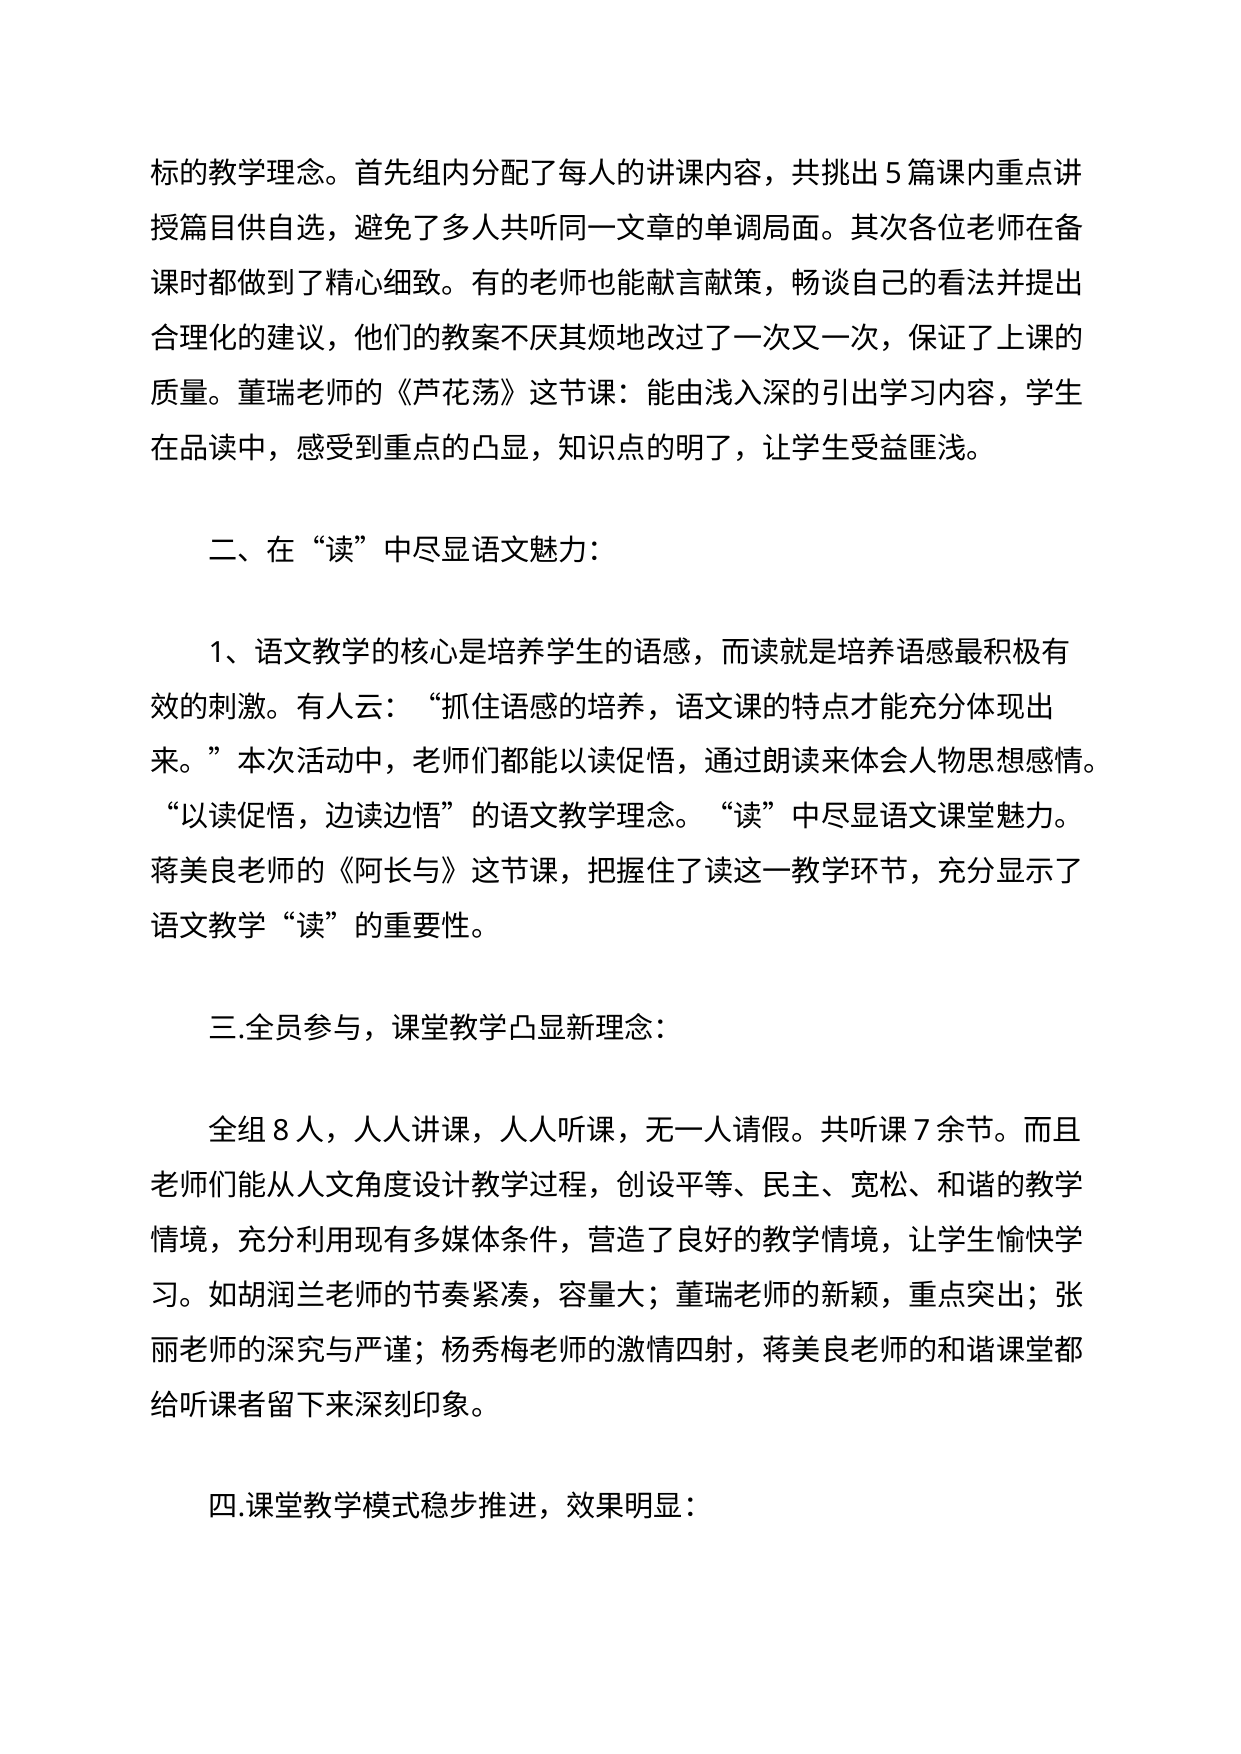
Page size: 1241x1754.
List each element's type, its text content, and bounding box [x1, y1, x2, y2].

text 全组8人，人人讲课，人人听课，无一人请假。共听课7余节。而且老师们能从人文角度设计教学过程，创设平等、民主、宽松、和谐的教学情境，充分利用现有多媒体条件，营造了良好的教学情境，让学生愉快学习。如胡润兰老师的节奏紧凑，容量大；董瑞老师的新颖，重点突出；张丽老师的深究与严谨；杨秀梅老师的激情四射，蒋美良老师的和谐课堂都给听课者留下来深刻印象。 [150, 1106, 1090, 1423]
text 二、在“读”中尽显语文魅力： [150, 526, 1090, 569]
text 四.课堂教学模式稳步推进，效果明显： [150, 1483, 1090, 1525]
text 1、语文教学的核心是培养学生的语感，而读就是培养语感最积极有效的刺激。有人云：“抓住语感的培养，语文课的特点才能充分体现出来。”本次活动中，老师们都能以读促悟，通过朗读来体会人物思想感情。“以读促悟，边读边悟”的语文教学理念。“读”中尽显语文课堂魅力。蒋美良老师的《阿长与》这节课，把握住了读这一教学环节，充分显示了语文教学“读”的重要性。 [150, 628, 1090, 945]
text 三.全员参与，课堂教学凸显新理念： [150, 1004, 1090, 1047]
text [150, 150, 1090, 467]
